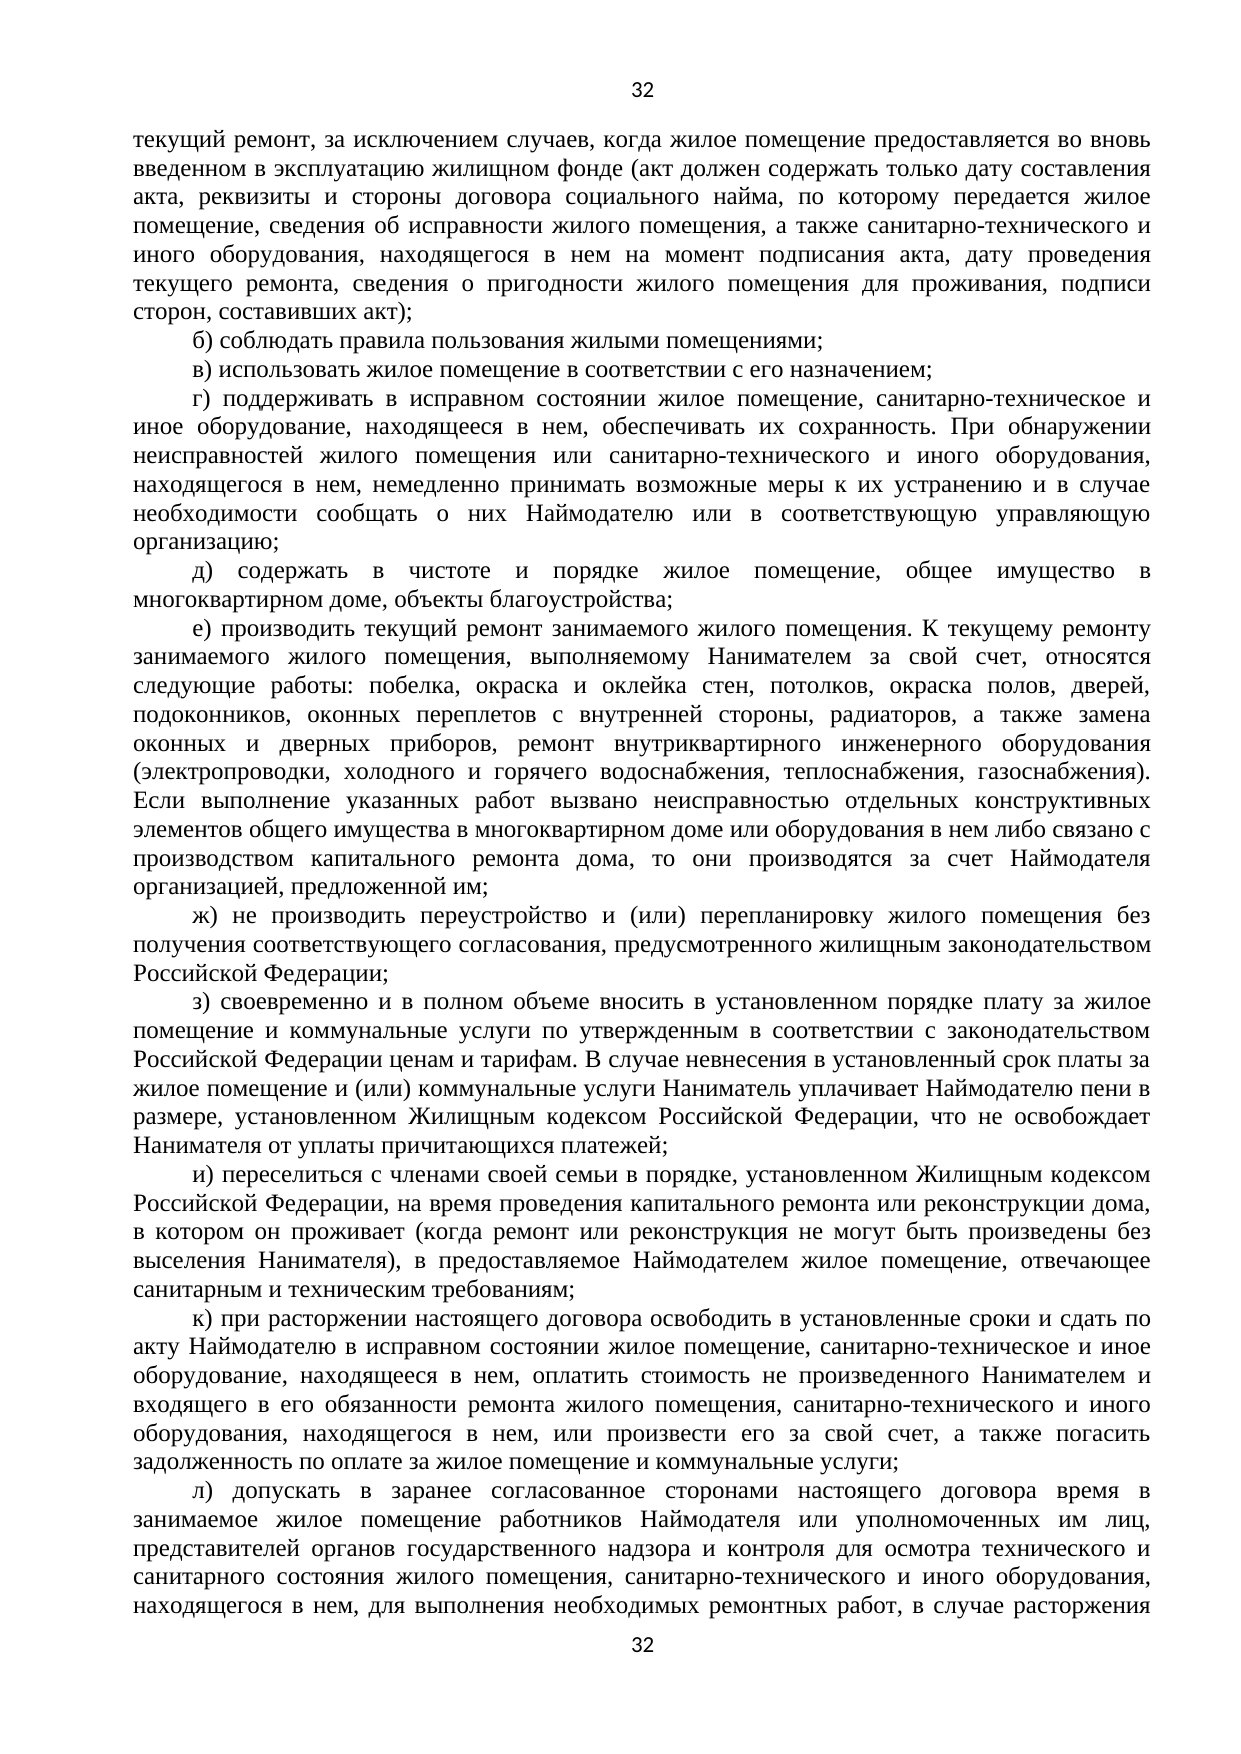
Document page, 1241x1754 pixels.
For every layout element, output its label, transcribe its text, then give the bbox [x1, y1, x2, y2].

text д) содержать в чистоте и порядке жилое помещение, общее имущество в многоквартирном доме, объекты благоустройства; [133, 555, 1152, 613]
text ж) не производить переустройство и (или) перепланировку жилого помещения без получения соответствующего согласования, предусмотренного жилищным законодательством Российской Федерации; [133, 900, 1152, 986]
text к) при расторжении настоящего договора освободить в установленные сроки и сдать по акту Наймодателю в исправном состоянии жилое помещение, санитарно-техническое и иное оборудование, находящееся в нем, оплатить стоимость не произведенного Нанимателем и входящего в его обязанности ремонта жилого помещения, санитарно-технического и иного оборудования, находящегося в нем, или произвести его за свой счет, а также погасить задолженность по оплате за жилое помещение и коммунальные услуги; [133, 1303, 1152, 1475]
text з) своевременно и в полном объеме вносить в установленном порядке плату за жилое помещение и коммунальные услуги по утвержденным в соответствии с законодательством Российской Федерации ценам и тарифам. В случае невнесения в установленный срок платы за жилое помещение и (или) коммунальные услуги Наниматель уплачивает Наймодателю пени в размере, установленном Жилищным кодексом Российской Федерации, что не освобождает Нанимателя от уплаты причитающихся платежей; [133, 986, 1152, 1159]
text б) соблюдать правила пользования жилыми помещениями; [133, 325, 1152, 354]
text е) производить текущий ремонт занимаемого жилого помещения. К текущему ремонту занимаемого жилого помещения, выполняемому Нанимателем за свой счет, относятся следующие работы: побелка, окраска и оклейка стен, потолков, окраска полов, дверей, подоконников, оконных переплетов с внутренней стороны, радиаторов, а также замена оконных и дверных приборов, ремонт внутриквартирного инженерного оборудования (электропроводки, холодного и горячего водоснабжения, теплоснабжения, газоснабжения). Если выполнение указанных работ вызвано неисправностью отдельных конструктивных элементов общего имущества в многоквартирном доме или оборудования в нем либо связано с производством капитального ремонта дома, то они производятся за счет Наймодателя организацией, предложенной им; [133, 613, 1152, 900]
text в) использовать жилое помещение в соответствии с его назначением; [133, 354, 1152, 383]
text г) поддерживать в исправном состоянии жилое помещение, санитарно-техническое и иное оборудование, находящееся в нем, обеспечивать их сохранность. При обнаружении неисправностей жилого помещения или санитарно-технического и иного оборудования, находящегося в нем, немедленно принимать возможные меры к их устранению и в случае необходимости сообщать о них Наймодателю или в соответствующую управляющую организацию; [133, 383, 1152, 555]
text и) переселиться с членами своей семьи в порядке, установленном Жилищным кодексом Российской Федерации, на время проведения капитального ремонта или реконструкции дома, в котором он проживает (когда ремонт или реконструкция не могут быть произведены без выселения Нанимателя), в предоставляемое Наймодателем жилое помещение, отвечающее санитарным и техническим требованиям; [133, 1159, 1152, 1303]
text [133, 124, 1152, 325]
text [133, 1475, 1152, 1619]
